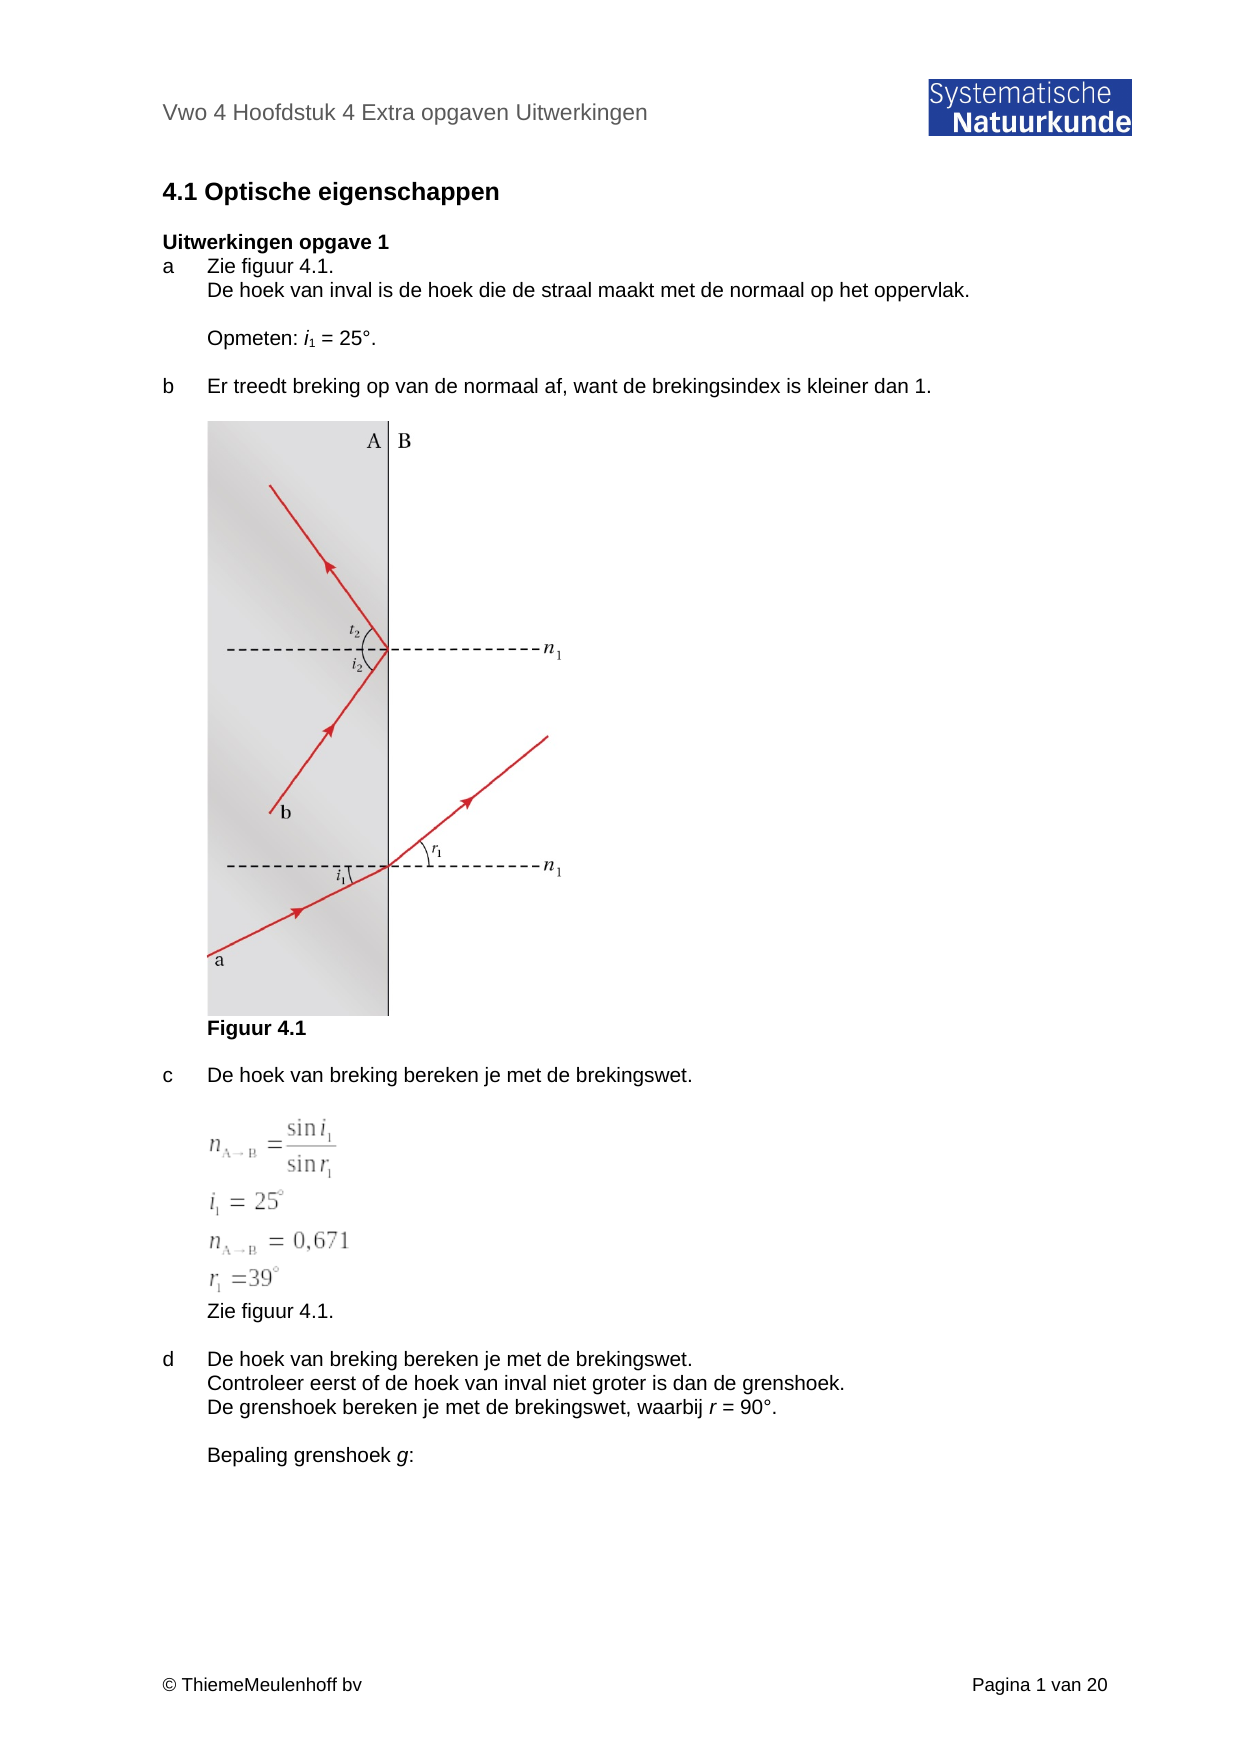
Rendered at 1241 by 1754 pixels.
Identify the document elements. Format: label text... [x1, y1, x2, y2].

text 4.1 Optische eigenschappen [162, 177, 1137, 206]
text Opmeten: i1 = 25°. [207, 326, 1137, 350]
text Controleer eerst of de hoek van inval niet groter is dan de grenshoek. [207, 1371, 1137, 1394]
text c De hoek van breking bereken je met de brekingswet. [162, 1063, 1137, 1087]
text a Zie figuur 4.1. [162, 254, 1137, 278]
picture [928, 79, 1132, 136]
text Zie figuur 4.1. [207, 1299, 1137, 1323]
text d De hoek van breking bereken je met de brekingswet. [162, 1347, 1137, 1371]
text Figuur 4.1 [207, 1015, 1137, 1039]
text De hoek van inval is de hoek die de straal maakt met de normaal op het oppervlak. [207, 278, 1137, 302]
picture [206, 421, 562, 1016]
text De grenshoek bereken je met de brekingswet, waarbij r = 90°. [207, 1394, 1137, 1418]
text Uitwerkingen opgave 1 [162, 230, 1137, 254]
text b Er treedt breking op van de normaal af, want de brekingsindex is kleiner dan 1. [162, 374, 1137, 398]
text Bepaling grenshoek g: [207, 1442, 1137, 1466]
